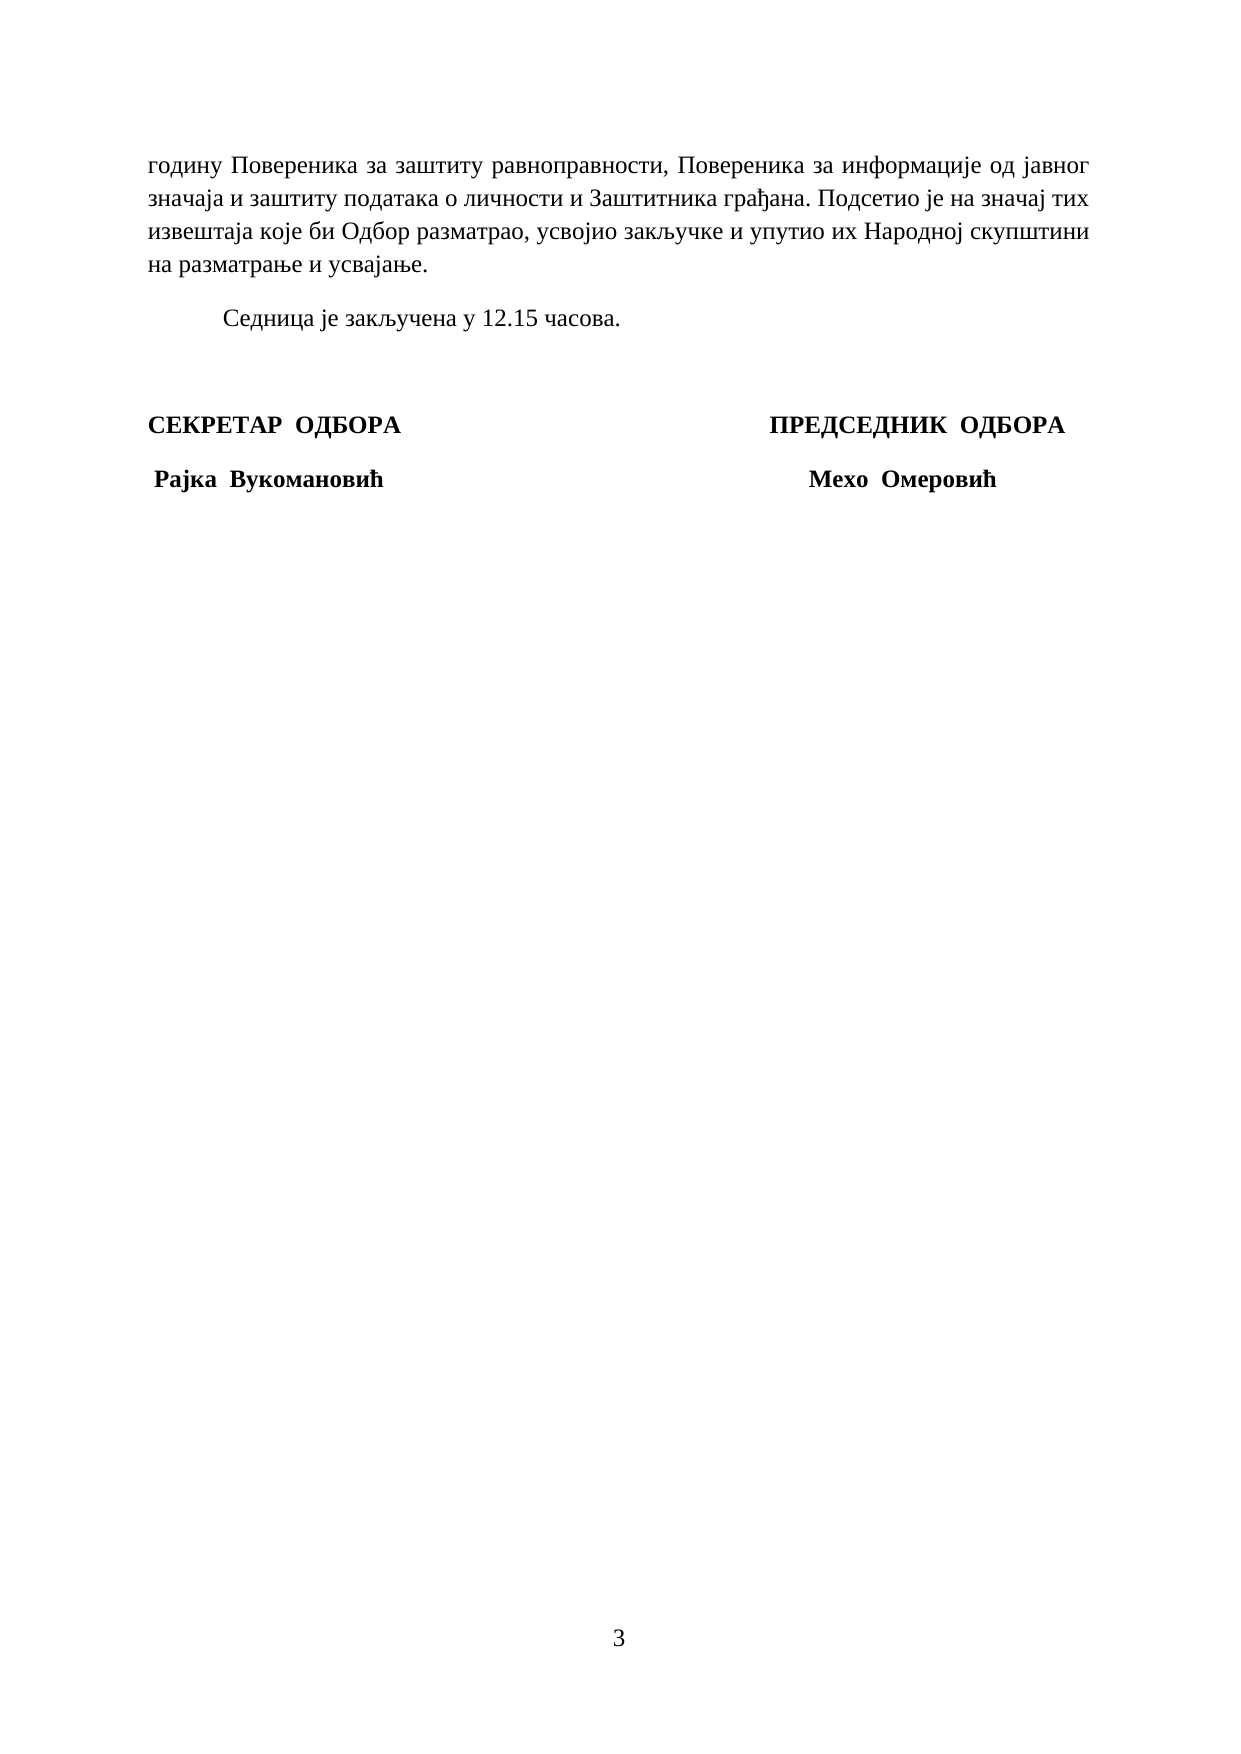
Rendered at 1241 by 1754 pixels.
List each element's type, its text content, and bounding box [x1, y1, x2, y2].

text Седница је закључена у 12.15 часова. [148, 303, 1090, 332]
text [148, 150, 1090, 278]
text СЕКРЕТАР ОДБОРА ПРЕДСЕДНИК ОДБОРА [148, 411, 1090, 439]
text Рајка Вукомановић Мехо Омеровић [148, 464, 1090, 493]
